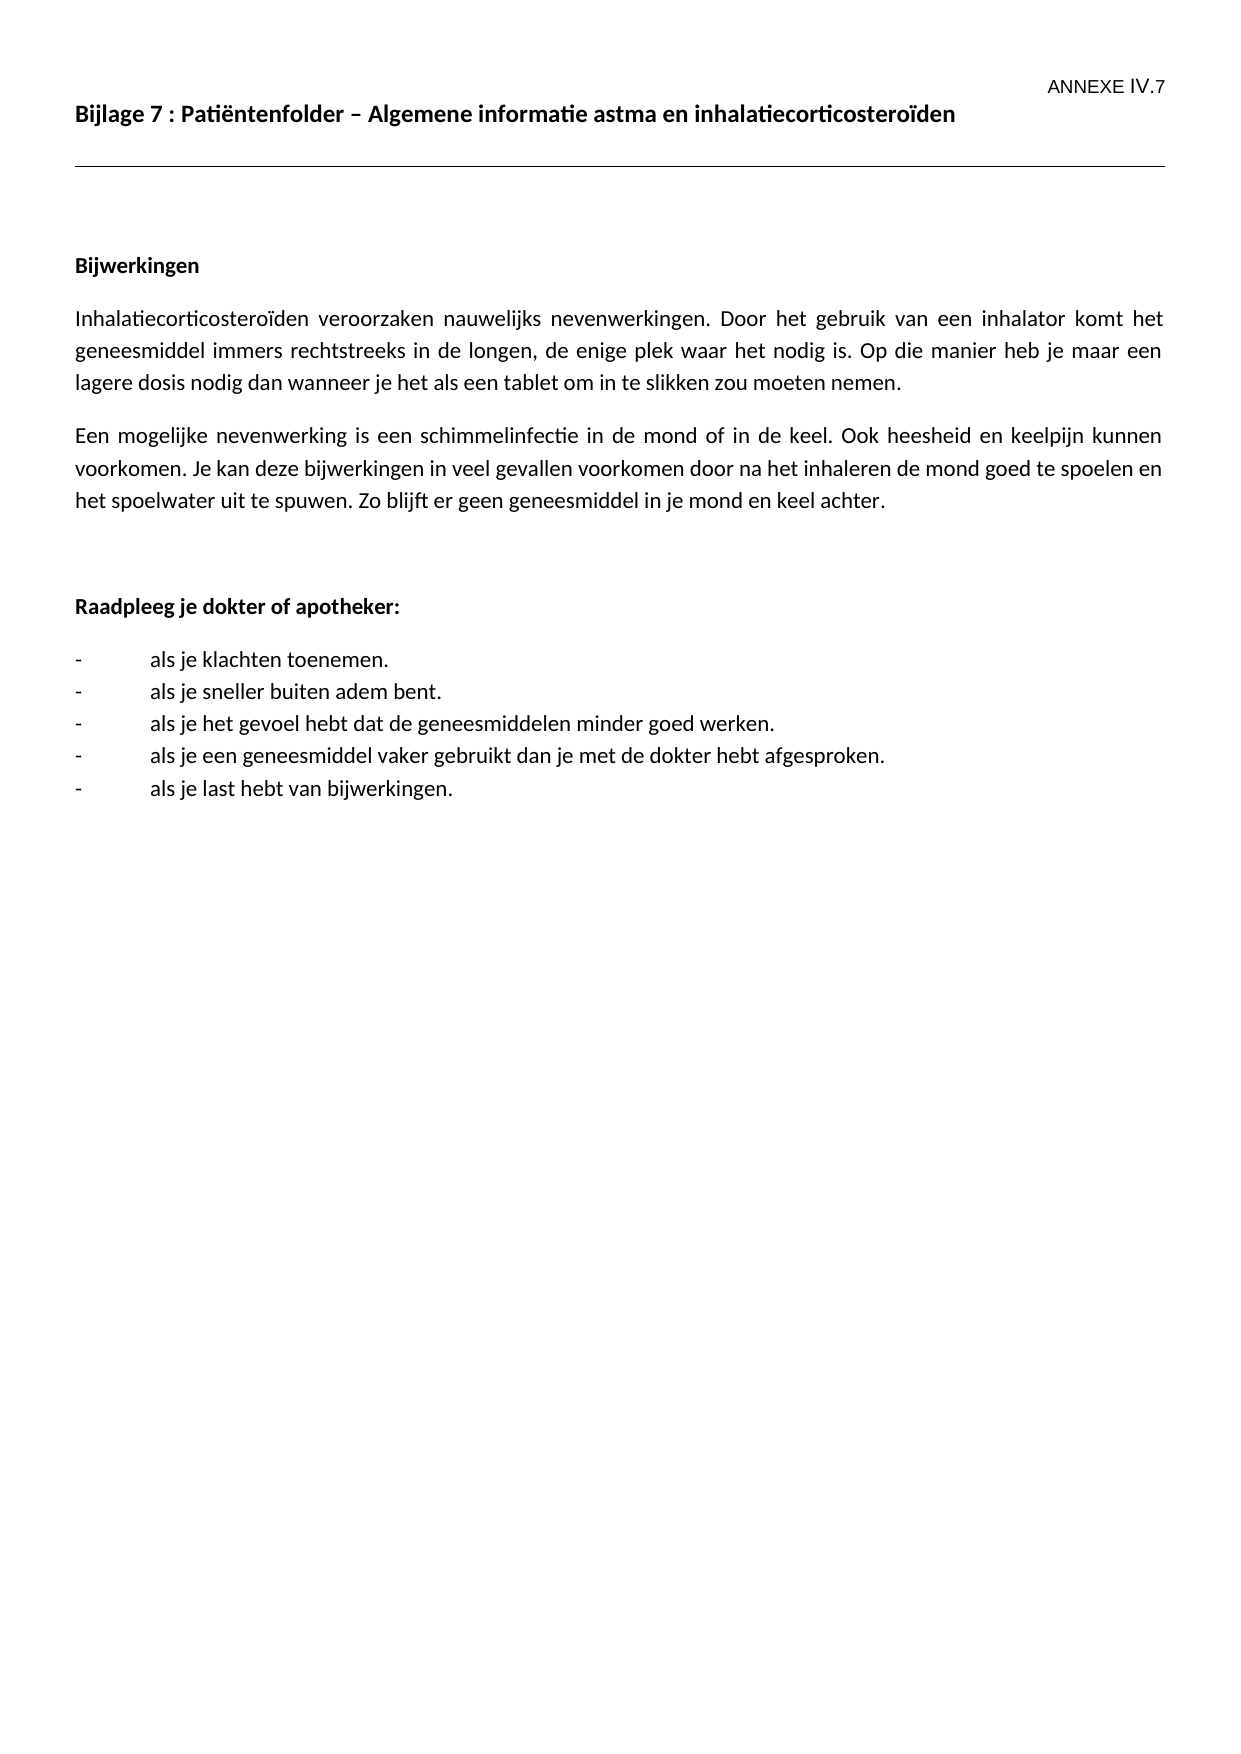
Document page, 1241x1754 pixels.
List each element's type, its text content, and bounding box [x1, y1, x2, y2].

text - als je een geneesmiddel vaker gebruikt dan je met de dokter hebt afgesproken. [75, 742, 1165, 769]
text Raadpleeg je dokter of apotheker: [75, 592, 1165, 620]
text - als je het gevoel hebt dat de geneesmiddelen minder goed werken. [75, 709, 1165, 737]
text - als je klachten toenemen. [75, 645, 1165, 673]
text - als je last hebt van bijwerkingen. [75, 774, 1165, 802]
text Bijwerkingen [75, 251, 1165, 279]
text Een mogelijke nevenwerking is een schimmelinfectie in de mond of in de keel. Ook heesheid en keelpijn kunnen voorkomen. Je kan deze bijwerkingen in veel gevallen voorkomen door na het inhaleren de mond goed te spoelen en het spoelwater uit te spuwen. Zo blijft er geen geneesmiddel in je mond en keel achter. [75, 422, 1165, 514]
text - als je sneller buiten adem bent. [75, 677, 1165, 705]
text Inhalatiecorticosteroïden veroorzaken nauwelijks nevenwerkingen. Door het gebruik van een inhalator komt het geneesmiddel immers rechtstreeks in de longen, de enige plek waar het nodig is. Op die manier heb je maar een lagere dosis nodig dan wanneer je het als een tablet om in te slikken zou moeten nemen. [75, 304, 1165, 397]
